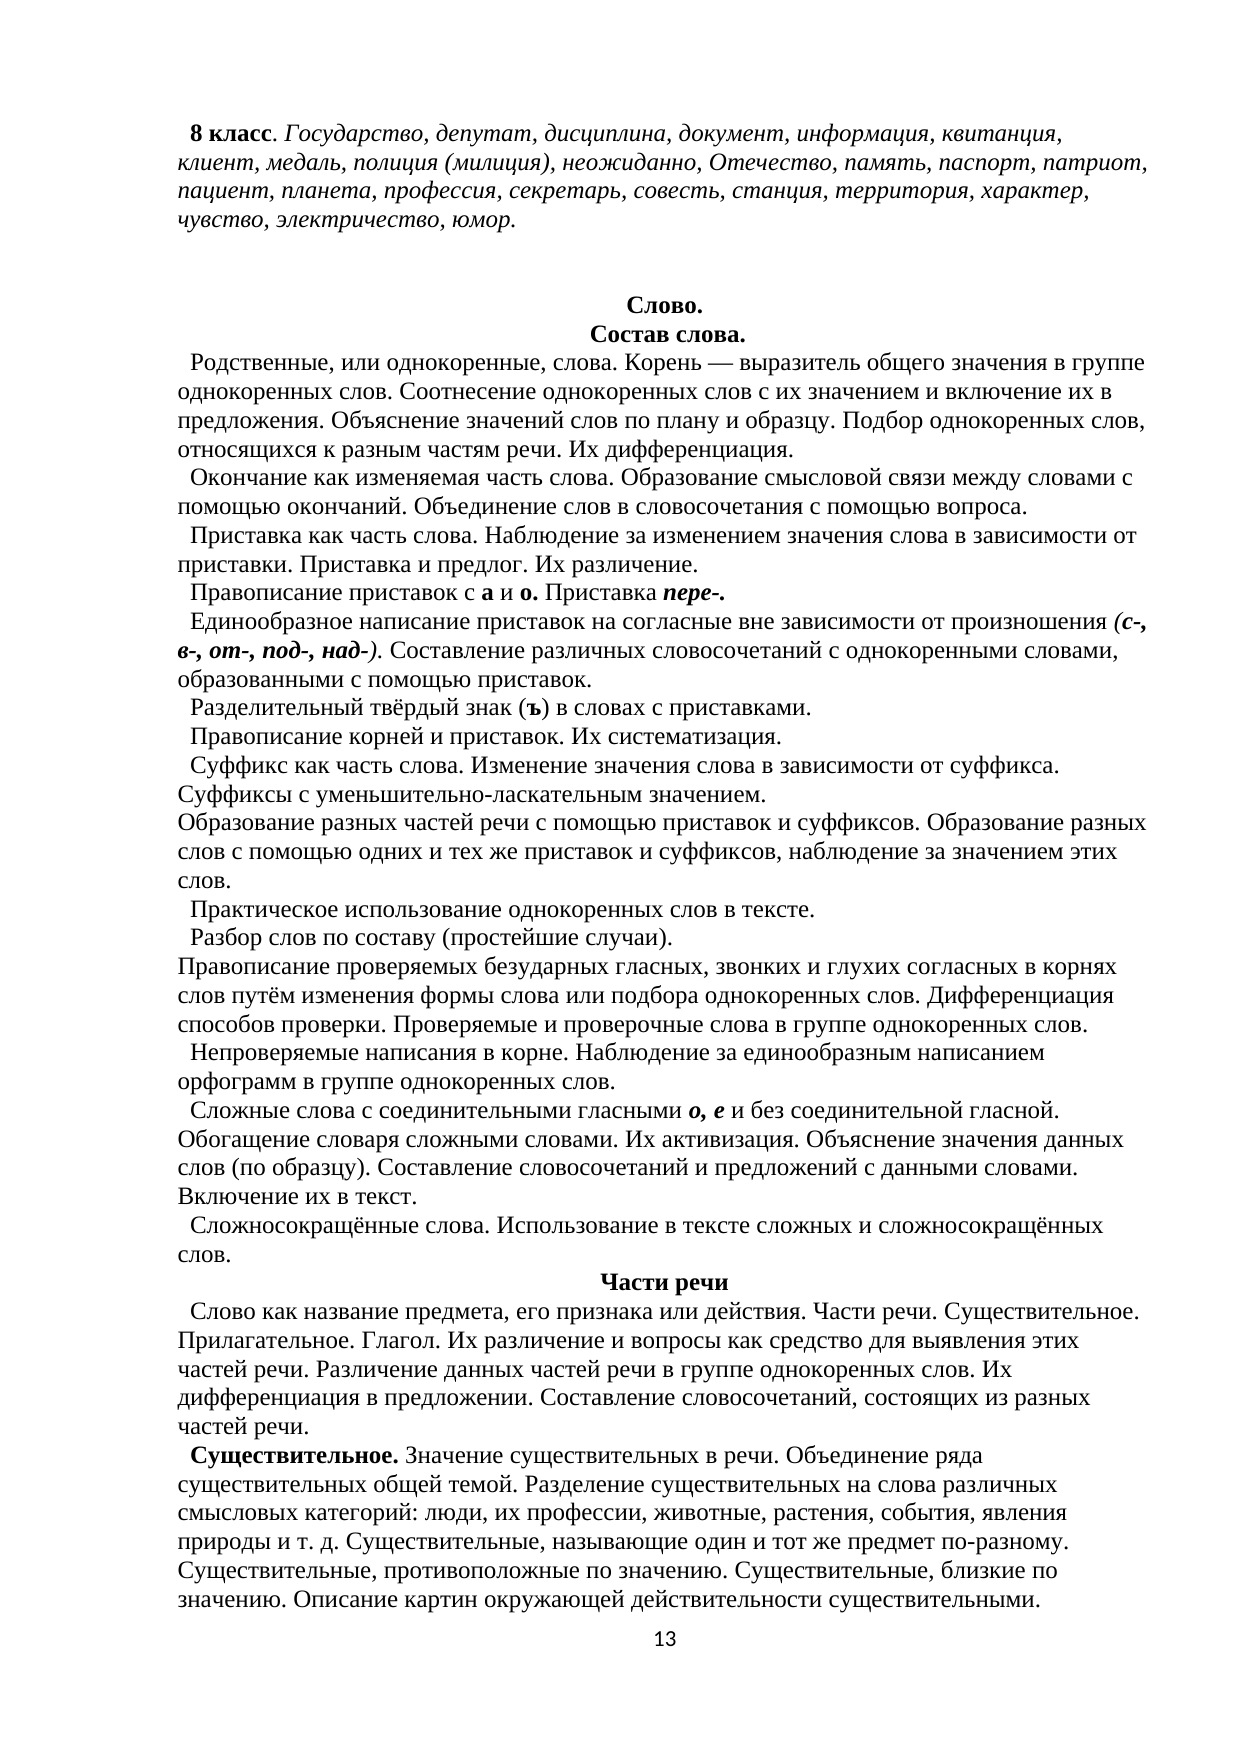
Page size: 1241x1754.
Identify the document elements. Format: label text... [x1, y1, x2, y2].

text Состав слова. [177, 319, 1152, 347]
text Разделительный твёрдый знак (ъ) в словах с приставками. [177, 692, 1152, 721]
text Правописание корней и приставок. Их систематизация. [177, 721, 1152, 750]
text Приставка как часть слова. Наблюдение за изменением значения слова в зависимости от приставки. Приставка и предлог. Их различение. [177, 520, 1152, 577]
text Сложные слова с соединительными гласными о, е и без соединительной гласной. Обогащение словаря сложными словами. Их активизация. Объяснение значения данных слов (по образцу). Составление словосочетаний и предложений с данными словами. Включение их в текст. [177, 1095, 1152, 1210]
text Слово. [177, 290, 1152, 319]
text Разбор слов по составу (простейшие случаи). [177, 922, 1152, 951]
text 8 класс. Государство, депутат, дисциплина, документ, информация, квитанция, клиент, медаль, полиция (милиция), неожиданно, Отечество, память, паспорт, патриот, пациент, планета, профессия, секретарь, совесть, станция, территория, характер, чувство, электричество, юмор. [177, 118, 1152, 233]
text Суффикс как часть слова. Изменение значения слова в зависимости от суффикса. Суффиксы с уменьшительно-ласкательным значением. [177, 750, 1152, 807]
text Слово как название предмета, его признака или действия. Части речи. Существительное. Прилагательное. Глагол. Их различение и вопросы как средство для выявления этих частей речи. Различение данных частей речи в группе однокоренных слов. Их дифференциация в предложении. Составление словосочетаний, состоящих из разных частей речи. [177, 1296, 1152, 1440]
text Окончание как изменяемая часть слова. Образование смысловой связи между словами с помощью окончаний. Объединение слов в словосочетания с помощью вопроса. [177, 462, 1152, 520]
text Практическое использование однокоренных слов в тексте. [177, 894, 1152, 922]
text Правописание проверяемых безударных гласных, звонких и глухих согласных в корнях слов путём изменения формы слова или подбора однокоренных слов. Дифференциация способов проверки. Проверяемые и проверочные слова в группе однокоренных слов. [177, 951, 1152, 1037]
text Сложносокращённые слова. Использование в тексте сложных и сложносокращённых слов. [177, 1210, 1152, 1267]
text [177, 1440, 1152, 1612]
text Непроверяемые написания в корне. Наблюдение за единообразным написанием орфограмм в группе однокоренных слов. [177, 1037, 1152, 1095]
text Правописание приставок с а и о. Приставка пере-. [177, 577, 1152, 606]
text Образование разных частей речи с помощью приставок и суффиксов. Образование разных слов с помощью одних и тех же приставок и суффиксов, наблюдение за значением этих слов. [177, 807, 1152, 894]
text Родственные, или однокоренные, слова. Корень — выразитель общего значения в группе однокоренных слов. Соотнесение однокоренных слов с их значением и включение их в предложения. Объяснение значений слов по плану и образцу. Подбор однокоренных слов, относящихся к разным частям речи. Их дифференциация. [177, 347, 1152, 462]
text Единообразное написание приставок на согласные вне зависимости от произношения (с-, в-, от-, под-, над-). Составление различных словосочетаний с однокоренными словами, образованными с помощью приставок. [177, 606, 1152, 692]
text Части речи [177, 1267, 1152, 1296]
